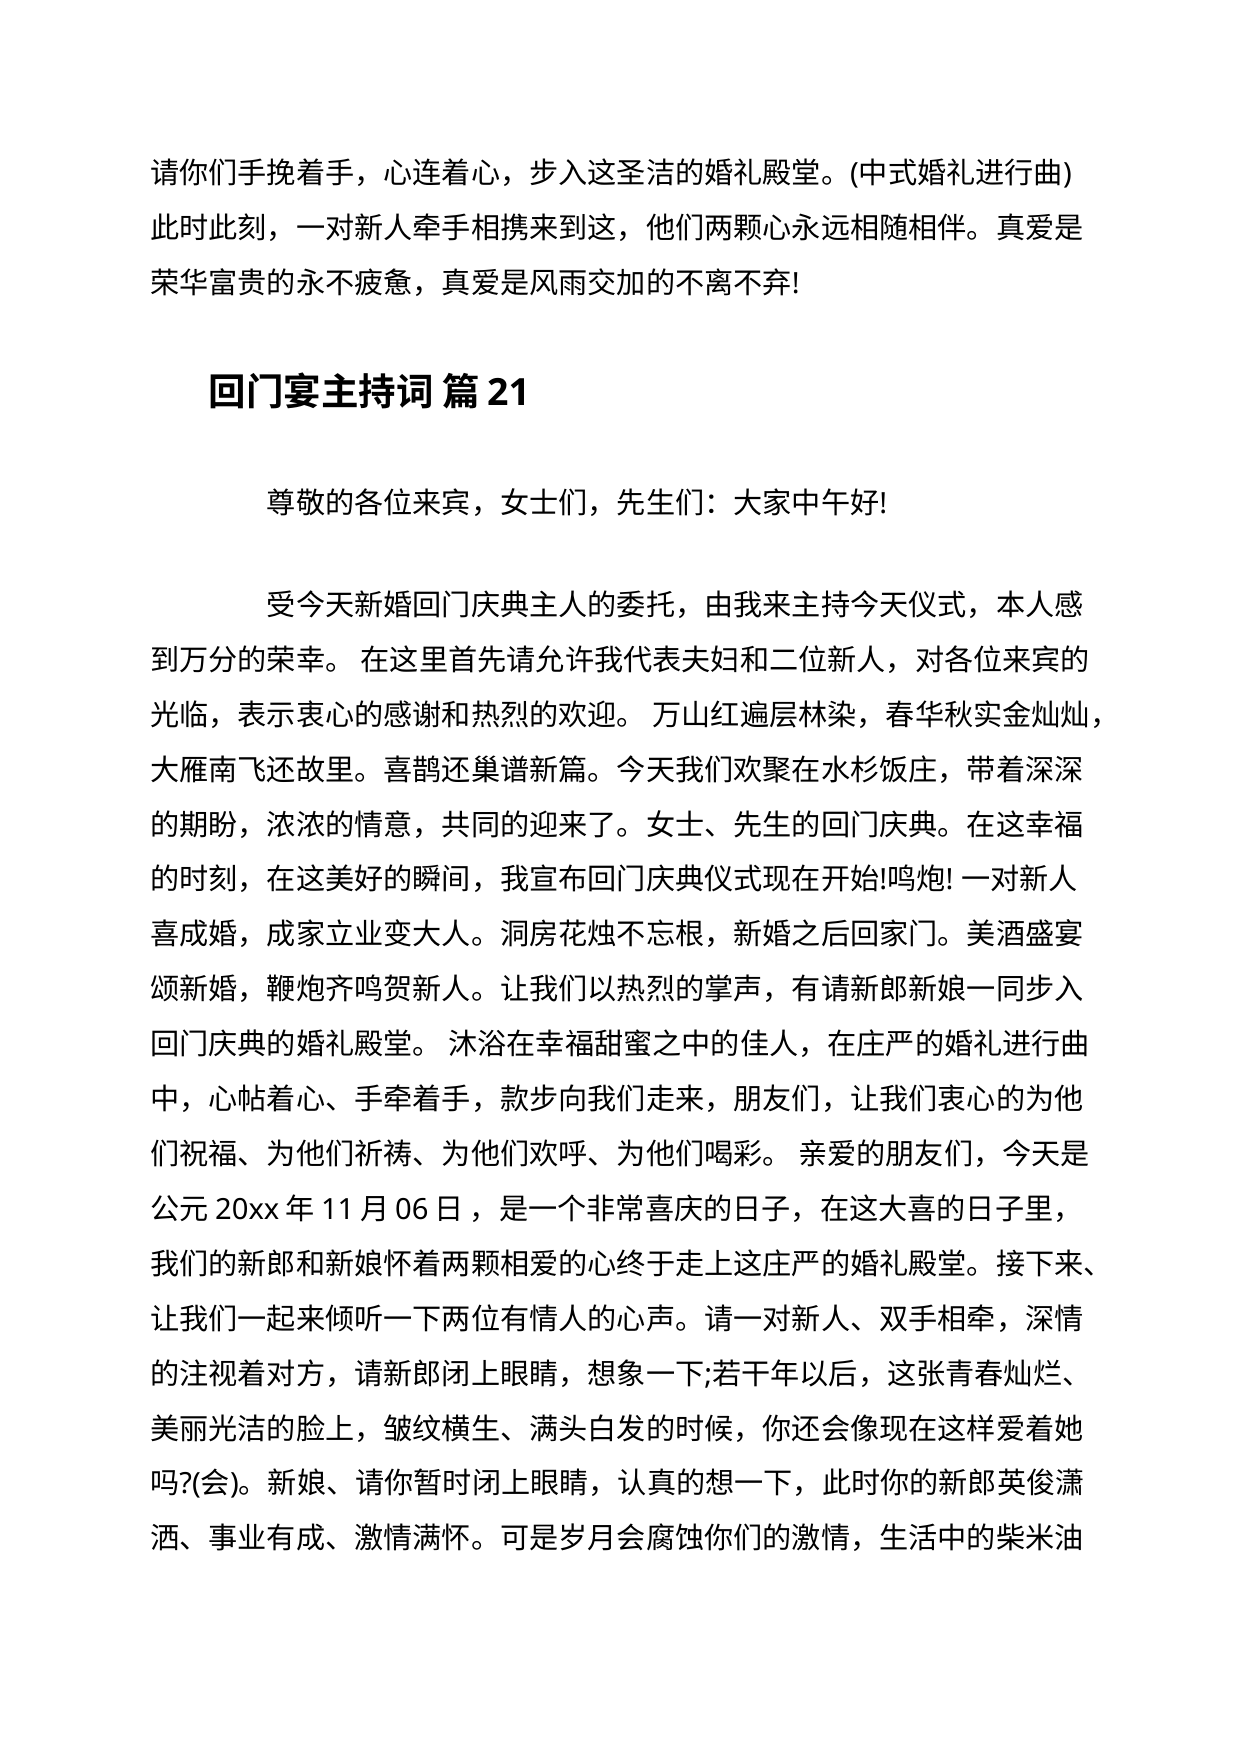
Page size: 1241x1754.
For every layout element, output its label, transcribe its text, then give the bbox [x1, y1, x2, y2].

text 尊敬的各位来宾，女士们，先生们：大家中午好! [150, 479, 1090, 522]
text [150, 150, 1090, 302]
text 回门宴主持词 篇21 [150, 362, 1090, 416]
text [150, 581, 1090, 1557]
